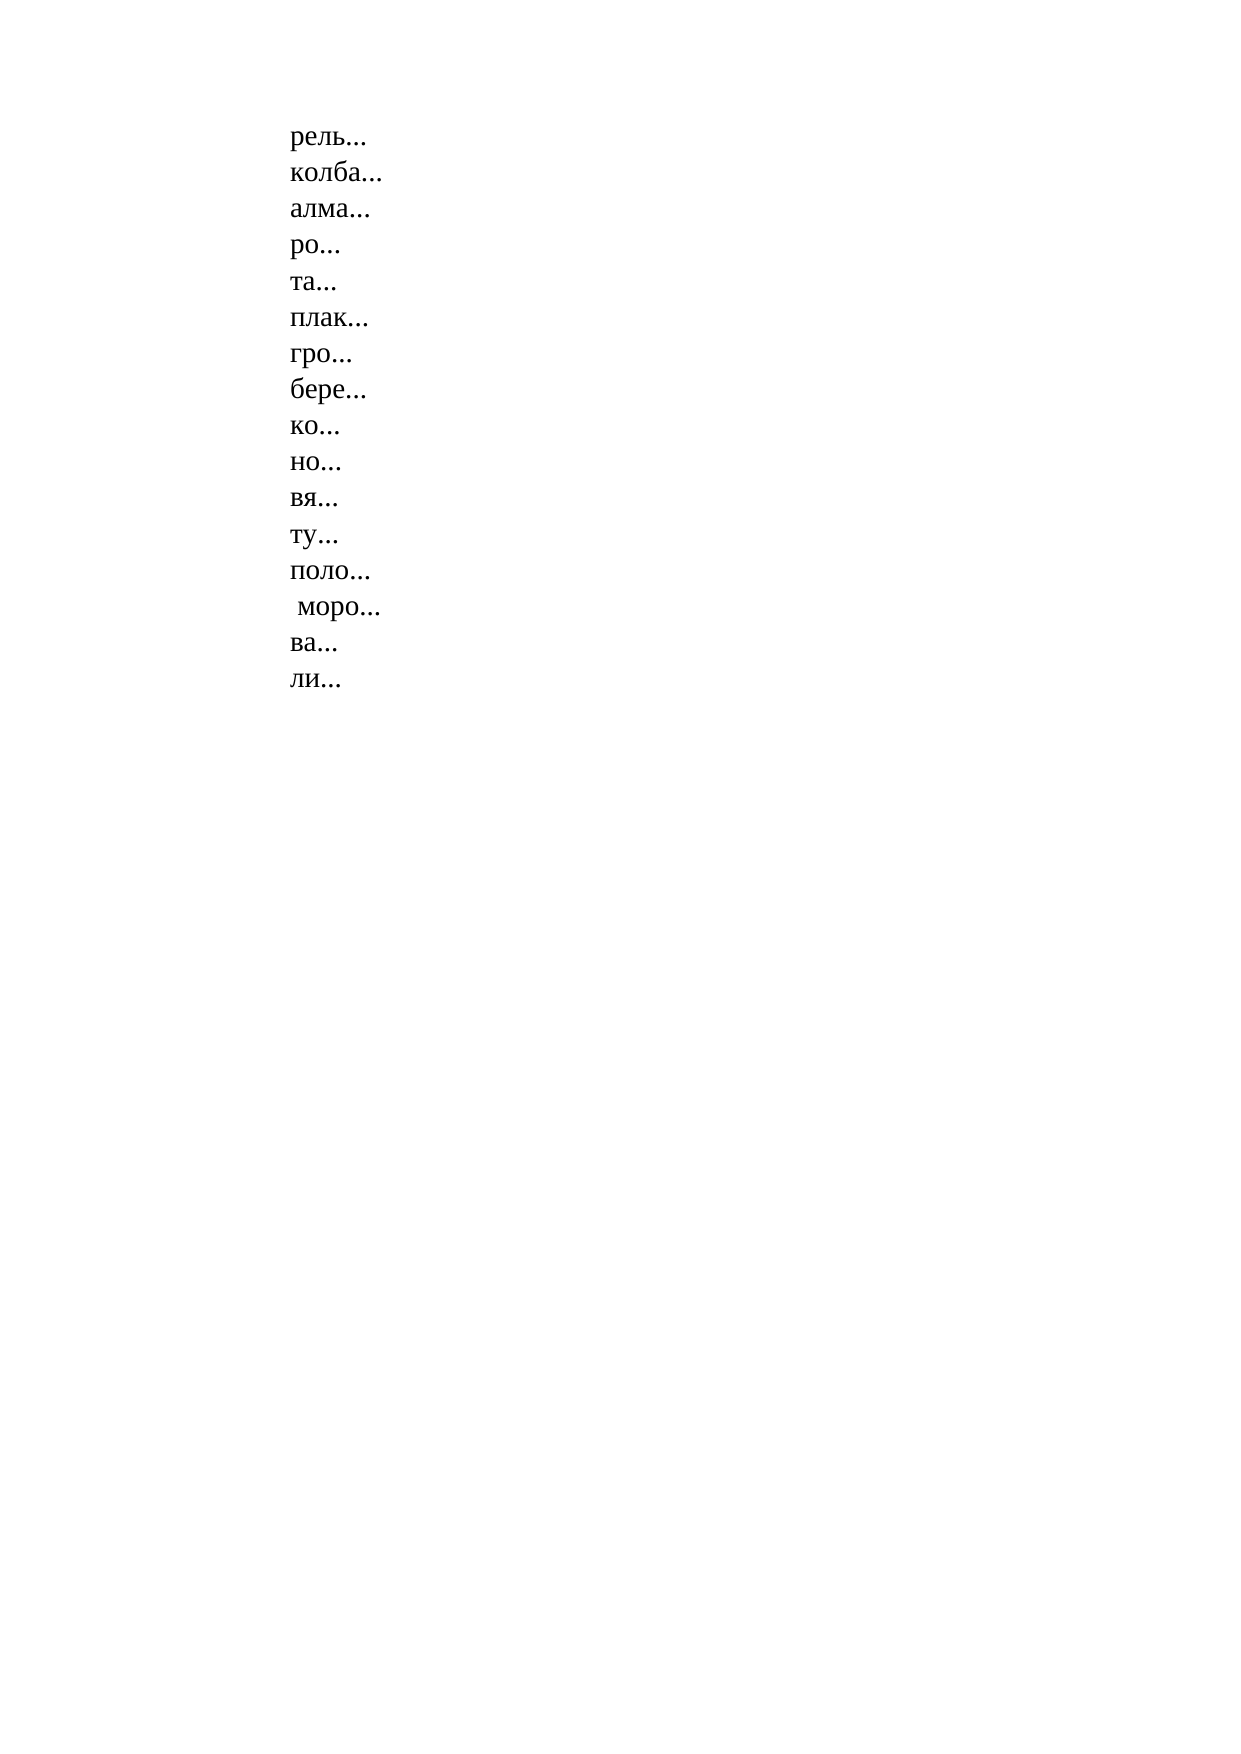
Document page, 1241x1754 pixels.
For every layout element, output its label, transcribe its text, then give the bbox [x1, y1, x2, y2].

list но... [290, 443, 1152, 477]
list ли... [290, 660, 1152, 694]
list алма... [290, 190, 1152, 224]
list плак... [290, 299, 1152, 332]
list ва... [290, 624, 1152, 658]
list поло... [290, 552, 1152, 585]
list гро... [290, 335, 1152, 368]
list ро... [290, 227, 1152, 260]
list рель... [290, 118, 1152, 152]
list та... [290, 263, 1152, 296]
list вя... [290, 479, 1152, 513]
list моро... [290, 588, 1152, 622]
list ко... [290, 407, 1152, 441]
list колба... [290, 154, 1152, 188]
list ту... [290, 516, 1152, 549]
list бере... [290, 371, 1152, 405]
